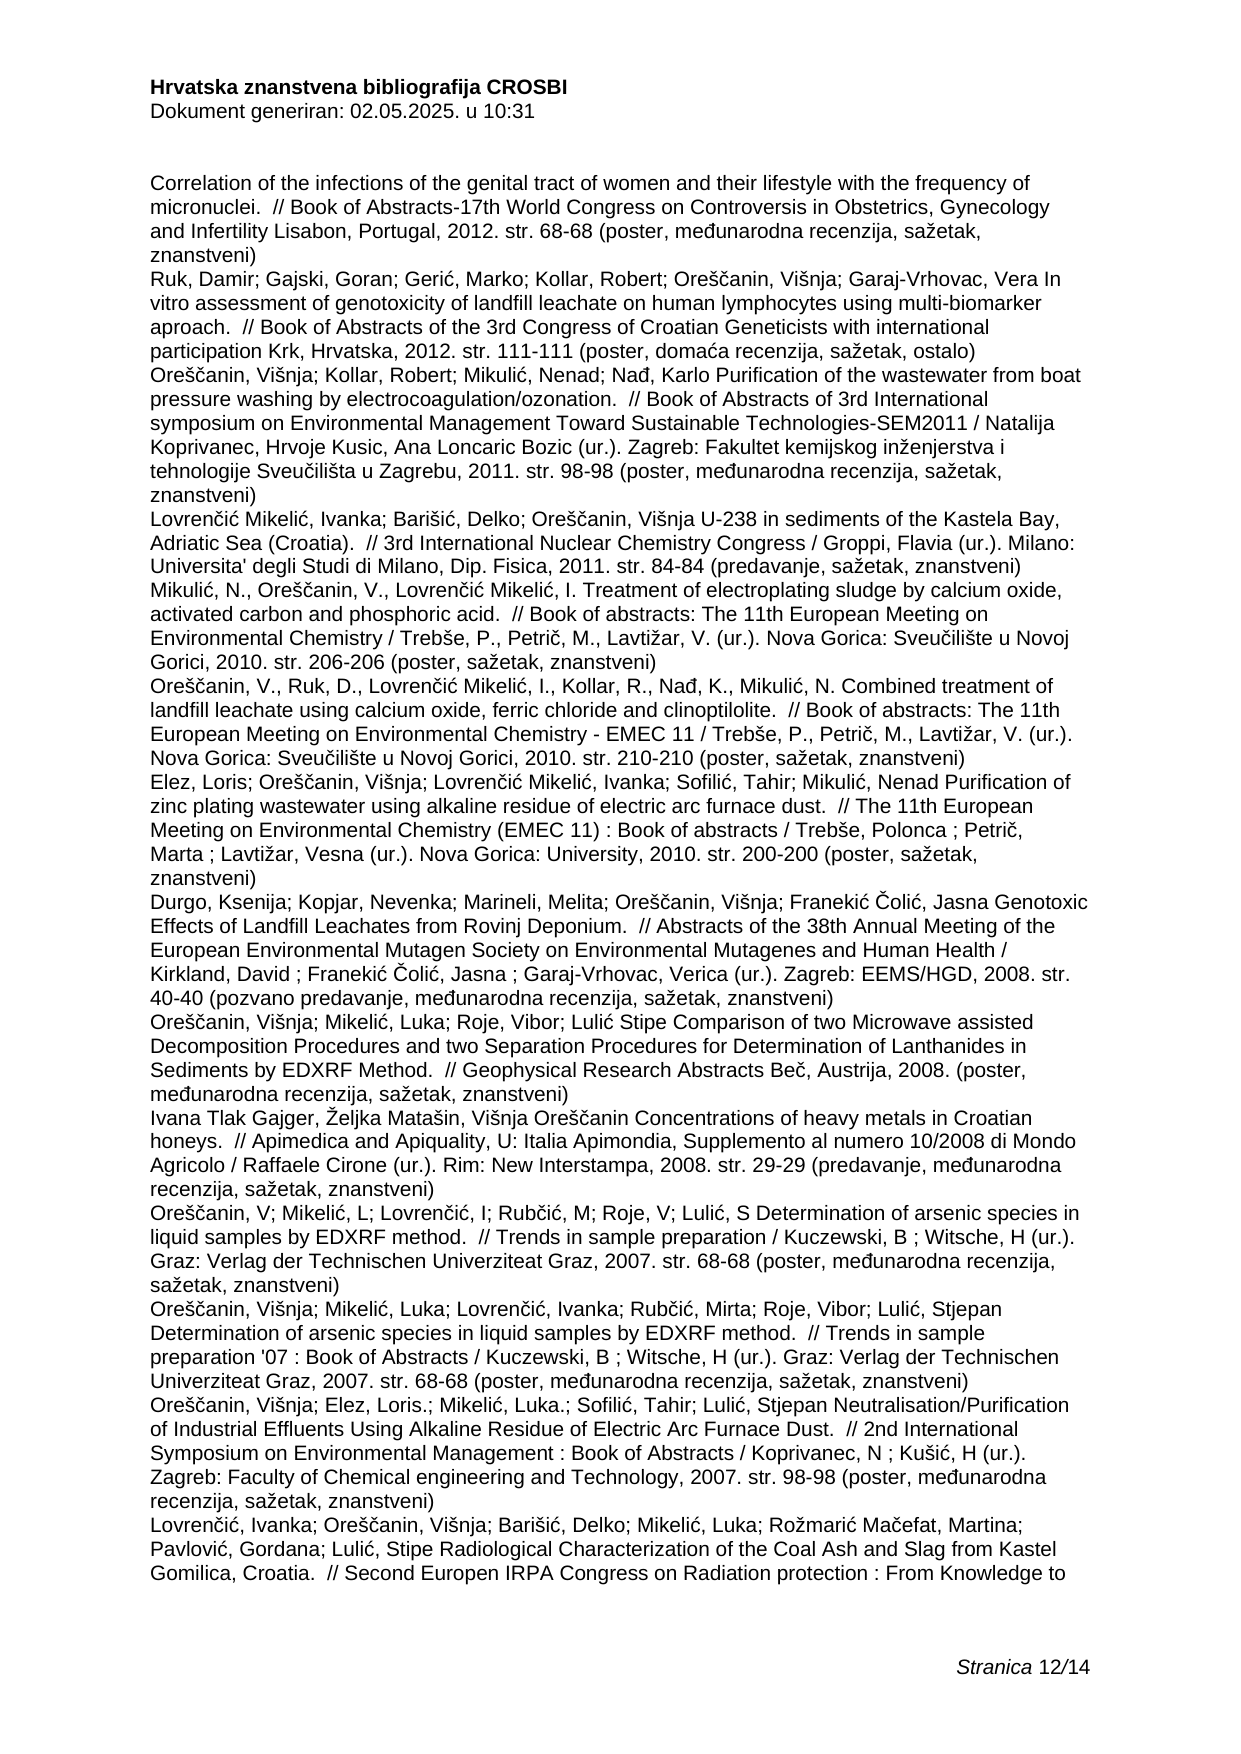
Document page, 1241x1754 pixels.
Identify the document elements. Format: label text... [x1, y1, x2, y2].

text Lovrenčić Mikelić, Ivanka; Barišić, Delko; Oreščanin, Višnja [150, 506, 1090, 578]
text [150, 1513, 1090, 1584]
text Elez, Loris; Oreščanin, Višnja; Lovrenčić Mikelić, Ivanka; Sofilić, Tahir; Mikulić, Nenad [150, 770, 1090, 890]
text Oreščanin, Višnja; Mikelić, Luka; Roje, Vibor; Lulić Stipe [150, 1009, 1090, 1105]
text Mikulić, N., Oreščanin, V., Lovrenčić Mikelić, I. [150, 578, 1090, 674]
text Oreščanin, Višnja; Kollar, Robert; Mikulić, Nenad; Nađ, Karlo [150, 363, 1090, 506]
text Oreščanin, Višnja; Mikelić, Luka; Lovrenčić, Ivanka; Rubčić, Mirta; Roje, Vibor; Lulić, Stjepan [150, 1297, 1090, 1393]
text Ruk, Damir; Gajski, Goran; Gerić, Marko; Kollar, Robert; Oreščanin, Višnja; Garaj-Vrhovac, Vera [150, 267, 1090, 363]
text Oreščanin, V; Mikelić, L; Lovrenčić, I; Rubčić, M; Roje, V; Lulić, S [150, 1201, 1090, 1297]
text Ivana Tlak Gajger, Željka Matašin, Višnja Oreščanin [150, 1105, 1090, 1201]
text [150, 171, 1090, 267]
text Durgo, Ksenija; Kopjar, Nevenka; Marineli, Melita; Oreščanin, Višnja; Franekić Čolić, Jasna [150, 890, 1090, 1009]
text Oreščanin, Višnja; Elez, Loris.; Mikelić, Luka.; Sofilić, Tahir; Lulić, Stjepan [150, 1393, 1090, 1513]
text Oreščanin, V., Ruk, D., Lovrenčić Mikelić, I., Kollar, R., Nađ, K., Mikulić, N. [150, 674, 1090, 770]
